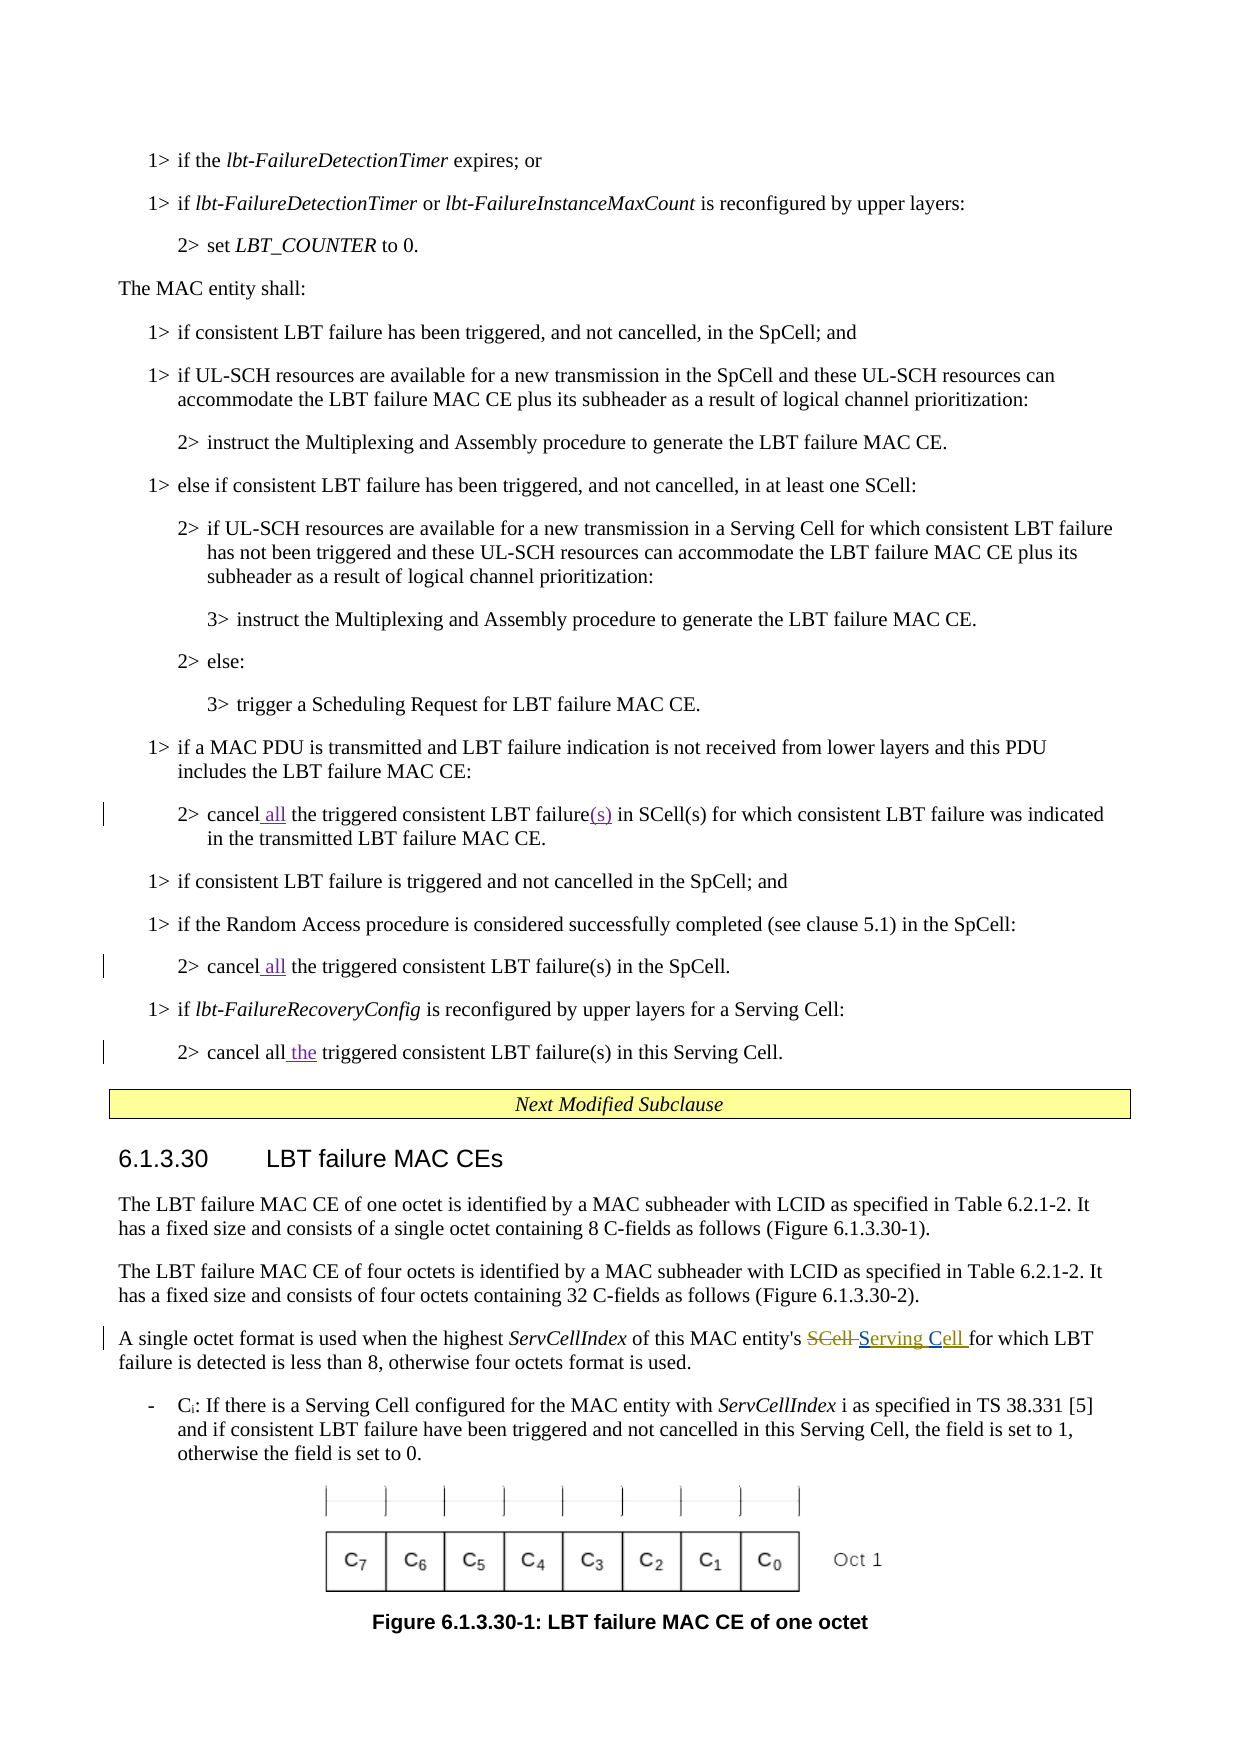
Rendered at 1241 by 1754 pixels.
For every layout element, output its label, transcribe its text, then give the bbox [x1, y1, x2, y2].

text 1> if a MAC PDU is transmitted and LBT failure indication is not received from lower layers and this PDU includes the LBT failure MAC CE: [148, 735, 1122, 783]
text 3> trigger a Scheduling Request for LBT failure MAC CE. [207, 692, 1122, 716]
text 2> cancel the triggered consistent LBT failure in SCell(s) for which consistent LBT failure was indicated in the transmitted LBT failure MAC CE. [177, 802, 1122, 850]
text 1> if consistent LBT failure is triggered and not cancelled in the SpCell; and [148, 869, 1122, 893]
text Next Modified Subclause [110, 1090, 1130, 1118]
text 1> if lbt-FailureRecoveryConfig is reconfigured by upper layers for a Serving Cell: [148, 997, 1122, 1021]
text 2> cancel the triggered consistent LBT failure(s) in the SpCell. [177, 954, 1122, 978]
text The MAC entity shall: [118, 276, 1122, 300]
text - Ci: If there is a Serving Cell configured for the MAC entity with ServCellIndex i as specified in TS 38.331 [5] and if consistent LBT failure have been triggered and not cancelled in this Serving Cell, the field is set to 1, otherwise the field is set to 0. [148, 1392, 1122, 1465]
text 1> if the Random Access procedure is considered successfully completed (see clause 5.1) in the SpCell: [148, 912, 1122, 936]
text 3> instruct the Multiplexing and Assembly procedure to generate the LBT failure MAC CE. [207, 607, 1122, 631]
text The LBT failure MAC CE of one octet is identified by a MAC subheader with LCID as specified in Table 6.2.1-2. It has a fixed size and consists of a single octet containing 8 C-fields as follows (Figure 6.1.3.30-1). [118, 1192, 1122, 1240]
text 1> else if consistent LBT failure has been triggered, and not cancelled, in at least one SCell: [148, 473, 1122, 497]
text 2> set LBT_COUNTER to 0. [177, 233, 1122, 257]
text 1> if UL-SCH resources are available for a new transmission in the SpCell and these UL-SCH resources can accommodate the LBT failure MAC CE plus its subheader as a result of logical channel prioritization: [148, 363, 1122, 411]
text Figure 6.1.3.30-1: LBT failure MAC CE of one octet [118, 1610, 1122, 1634]
text A single octet format is used when the highest ServCellIndex of this MAC entity's for which LBT failure is detected is less than 8, otherwise four octets format is used. [118, 1326, 1122, 1374]
text 2> cancel all triggered consistent LBT failure(s) in this Serving Cell. [177, 1040, 1122, 1064]
text 2> else: [177, 649, 1122, 673]
text 1> if lbt-FailureDetectionTimer or lbt-FailureInstanceMaxCount is reconfigured by upper layers: [148, 191, 1122, 214]
text The LBT failure MAC CE of four octets is identified by a MAC subheader with LCID as specified in Table 6.2.1-2. It has a fixed size and consists of four octets containing 32 C-fields as follows (Figure 6.1.3.30-2). [118, 1259, 1122, 1307]
text 2> if UL-SCH resources are available for a new transmission in a Serving Cell for which consistent LBT failure has not been triggered and these UL-SCH resources can accommodate the LBT failure MAC CE plus its subheader as a result of logical channel prioritization: [177, 516, 1122, 588]
text 6.1.3.30 LBT failure MAC CEs [118, 1144, 1122, 1173]
text 1> if the lbt-FailureDetectionTimer expires; or [148, 148, 1122, 172]
text 2> instruct the Multiplexing and Assembly procedure to generate the LBT failure MAC CE. [177, 430, 1122, 454]
text 1> if consistent LBT failure has been triggered, and not cancelled, in the SpCell; and [148, 320, 1122, 344]
